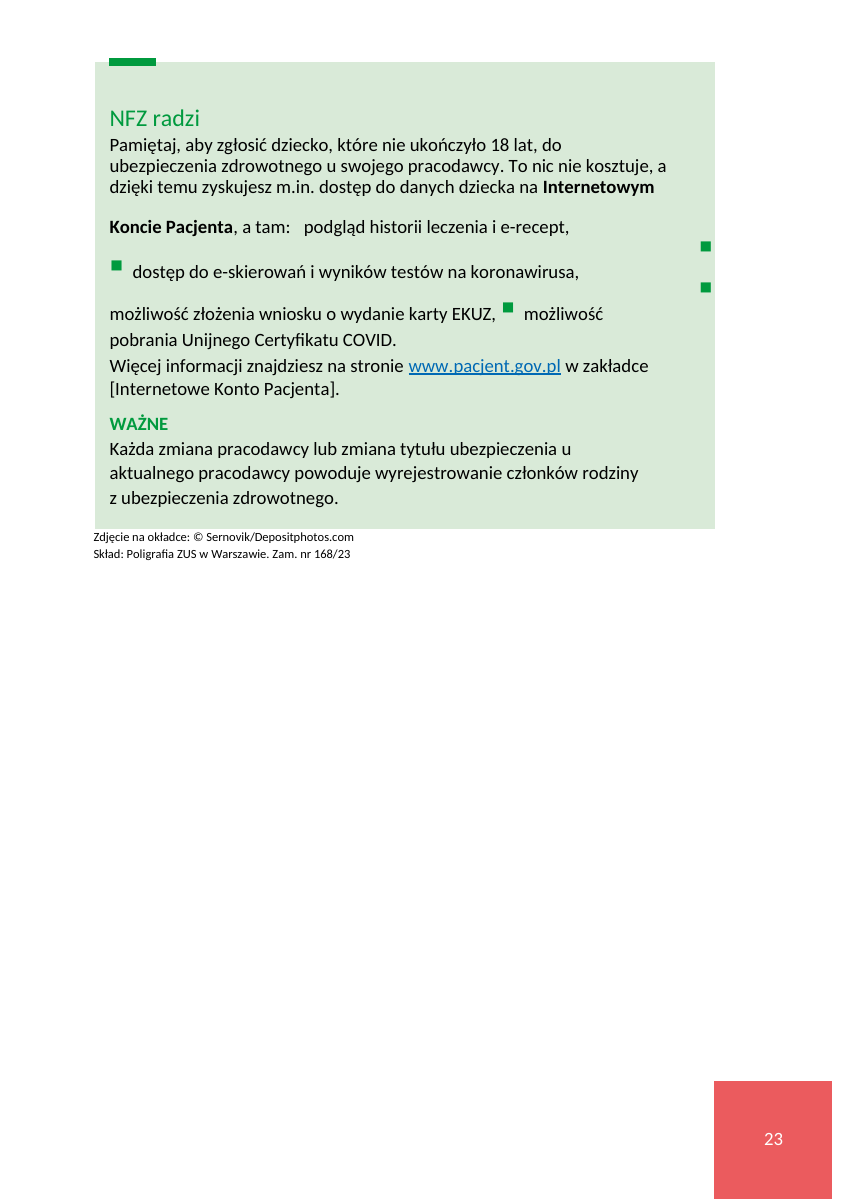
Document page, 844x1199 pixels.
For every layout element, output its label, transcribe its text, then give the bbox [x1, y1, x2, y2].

table_header NFZ radzi Pamiętaj, aby zgłosić dziecko, które nie ukończyło 18 lat, do ubezpieczenia zdrowotnego u swojego pracodawcy. To nic nie kosztuje, a dzięki temu zyskujesz m.in. dostęp do danych dziecka na Internetowym Koncie Pacjenta, a tam: podgląd historii leczenia i e-recept, ▪ dostęp do e-skierowań i wyników testów na koronawirusa, możliwość złożenia wniosku o wydanie karty EKUZ, ▪ możliwość pobrania Unijnego Certyfikatu COVID. Więcej informacji znajdziesz na stronie www.pacjent.gov.pl w zakładce [Internetowe Konto Pacjenta]. WAŻNE Każda zmiana pracodawcy lub zmiana tytułu ubezpieczenia u aktualnego pracodawcy powoduje wyrejestrowanie członków rodziny z ubezpieczenia zdrowotnego. [95, 62, 715, 529]
text Skład: Poligrafia ZUS w Warszawie. Zam. nr 168/23 [93, 546, 726, 561]
text Zdjęcie na okładce: © Sernovik/Depositphotos.com [93, 529, 726, 544]
